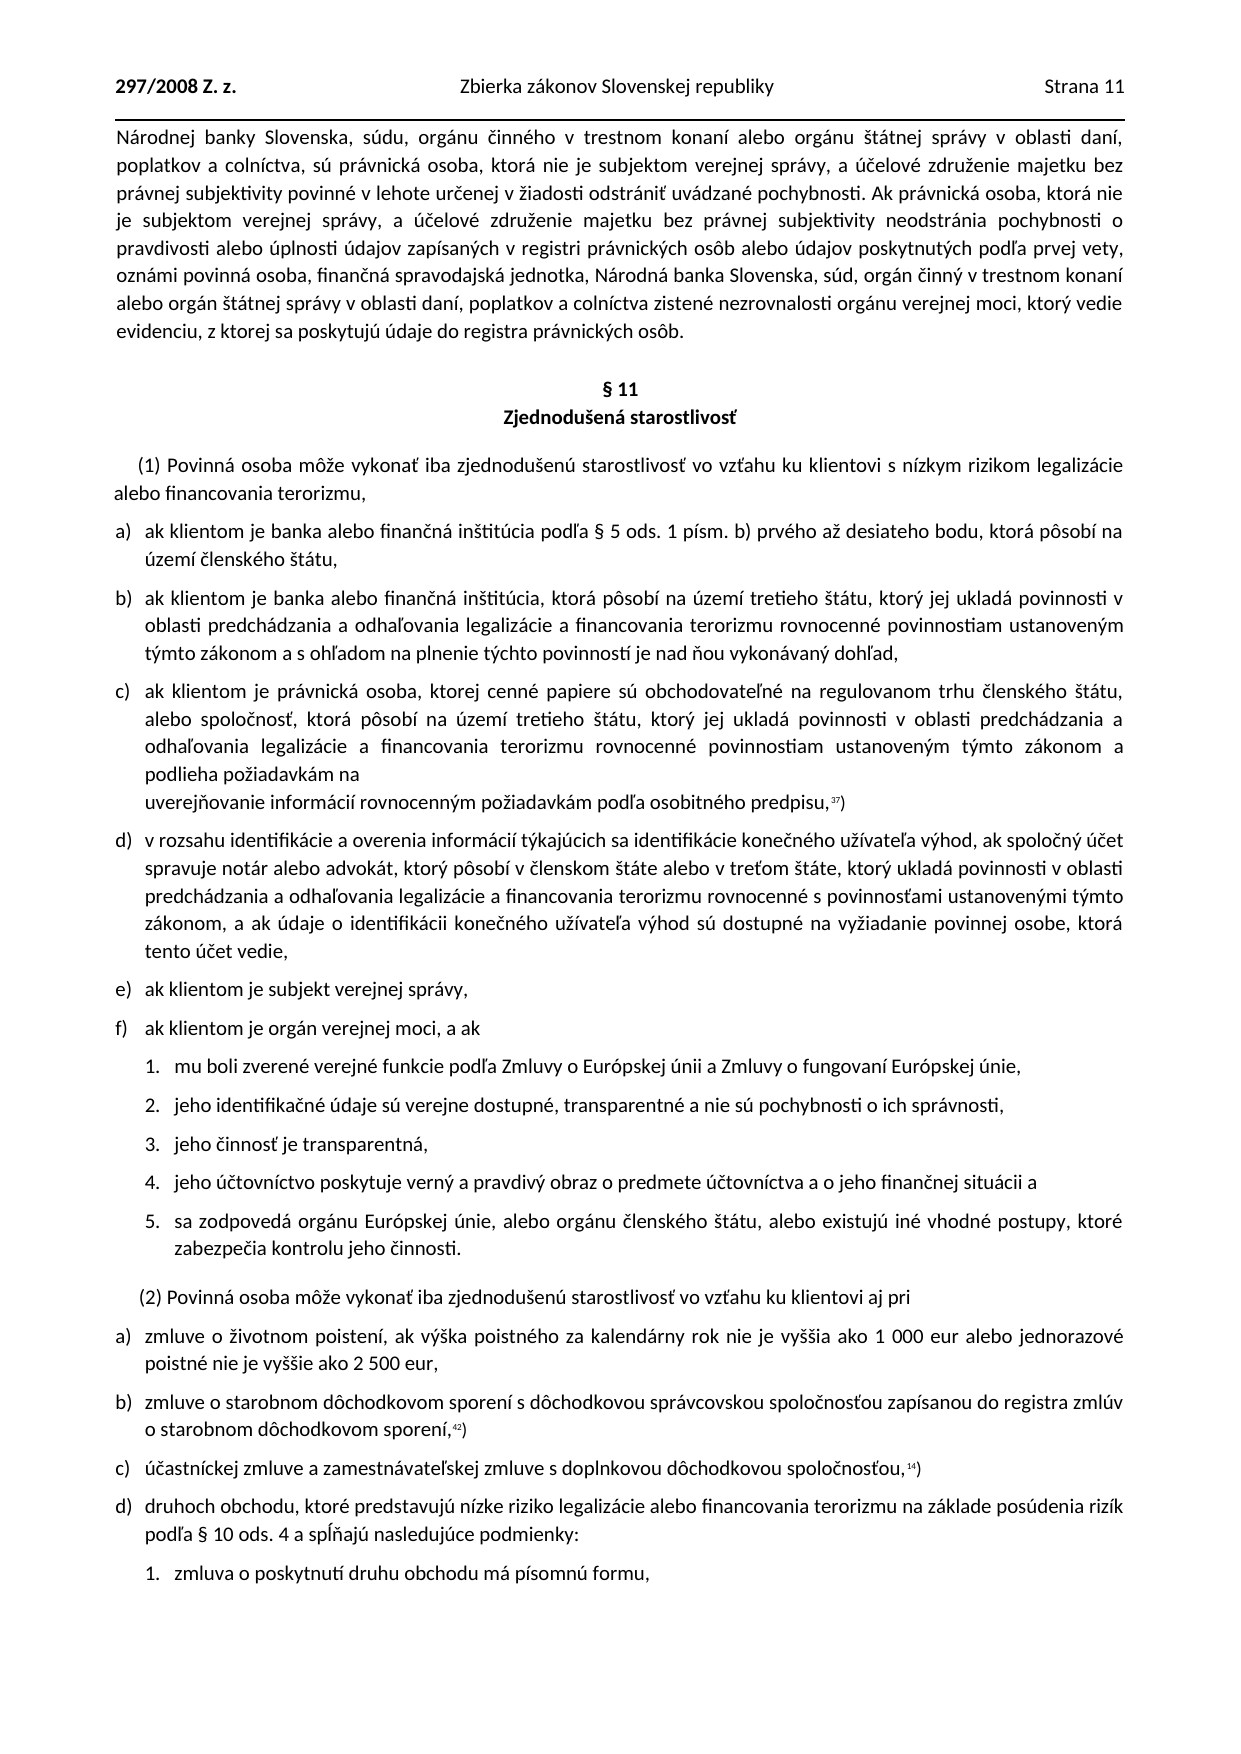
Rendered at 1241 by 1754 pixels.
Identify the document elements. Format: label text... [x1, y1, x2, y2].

list ak klientom je právnická osoba, ktorej cenné papiere sú obchodovateľné na regulovanom trhu členského štátu, alebo spoločnosť, ktorá pôsobí na území tretieho štátu, ktorý jej ukladá povinnosti v oblasti predchádzania a odhaľovania legalizácie a financovania terorizmu rovnocenné povinnostiam ustanoveným týmto zákonom a podlieha požiadavkám na [115, 678, 1125, 787]
text Zjednodušená starostlivosť [124, 404, 1116, 429]
list ak klientom je banka alebo finančná inštitúcia, ktorá pôsobí na území tretieho štátu, ktorý jej ukladá povinnosti v oblasti predchádzania a odhaľovania legalizácie a financovania terorizmu rovnocenné povinnostiam ustanoveným týmto zákonom a s ohľadom na plnenie týchto povinností je nad ňou vykonávaný dohľad, [115, 585, 1125, 665]
list zmluve o životnom poistení, ak výška poistného za kalendárny rok nie je vyššia ako 1 000 eur alebo jednorazové poistné nie je vyššie ako 2 500 eur, [115, 1323, 1125, 1376]
list ak klientom je orgán verejnej moci, a ak [115, 1015, 1125, 1041]
list sa zodpovedá orgánu Európskej únie, alebo orgánu členského štátu, alebo existujú iné vhodné postupy, ktoré zabezpečia kontrolu jeho činnosti. [144, 1208, 1125, 1261]
text uverejňovanie informácií rovnocenným požiadavkám podľa osobitného predpisu,37) [144, 789, 1125, 814]
list jeho činnosť je transparentná, [144, 1131, 1125, 1156]
list jeho účtovníctvo poskytuje verný a pravdivý obraz o predmete účtovníctva a o jeho finančnej situácii a [144, 1169, 1125, 1195]
list v rozsahu identifikácie a overenia informácií týkajúcich sa identifikácie konečného užívateľa výhod, ak spoločný účet spravuje notár alebo advokát, ktorý pôsobí v členskom štáte alebo v treťom štáte, ktorý ukladá povinnosti v oblasti predchádzania a odhaľovania legalizácie a financovania terorizmu rovnocenné s povinnosťami ustanovenými týmto zákonom, a ak údaje o identifikácii konečného užívateľa výhod sú dostupné na vyžiadanie povinnej osobe, ktorá tento účet vedie, [115, 828, 1125, 963]
list ak klientom je banka alebo finančná inštitúcia podľa § 5 ods. 1 písm. b) prvého až desiateho bodu, ktorá pôsobí na území členského štátu, [115, 518, 1125, 572]
list účastníckej zmluve a zamestnávateľskej zmluve s doplnkovou dôchodkovou spoločnosťou,14) [115, 1455, 1125, 1481]
list jeho identifikačné údaje sú verejne dostupné, transparentné a nie sú pochybnosti o ich správnosti, [144, 1092, 1125, 1118]
text (1) Povinná osoba môže vykonať iba zjednodušenú starostlivosť vo vzťahu ku klientovi s nízkym rizikom legalizácie alebo financovania terorizmu, [113, 452, 1125, 505]
list zmluve o starobnom dôchodkovom sporení s dôchodkovou správcovskou spoločnosťou zapísanou do registra zmlúv o starobnom dôchodkovom sporení,42) [115, 1389, 1125, 1442]
list zmluva o poskytnutí druhu obchodu má písomnú formu, [144, 1560, 1125, 1585]
text (2) Povinná osoba môže vykonať iba zjednodušenú starostlivosť vo vzťahu ku klientovi aj pri [139, 1284, 1125, 1310]
list ak klientom je subjekt verejnej správy, [115, 977, 1125, 1002]
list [116, 101, 1125, 343]
list druhoch obchodu, ktoré predstavujú nízke riziko legalizácie alebo financovania terorizmu na základe posúdenia rizík podľa § 10 ods. 4 a spĺňajú nasledujúce podmienky: [115, 1494, 1125, 1547]
text § 11 [124, 376, 1116, 401]
list mu boli zverené verejné funkcie podľa Zmluvy o Európskej únii a Zmluvy o fungovaní Európskej únie, [144, 1054, 1125, 1079]
